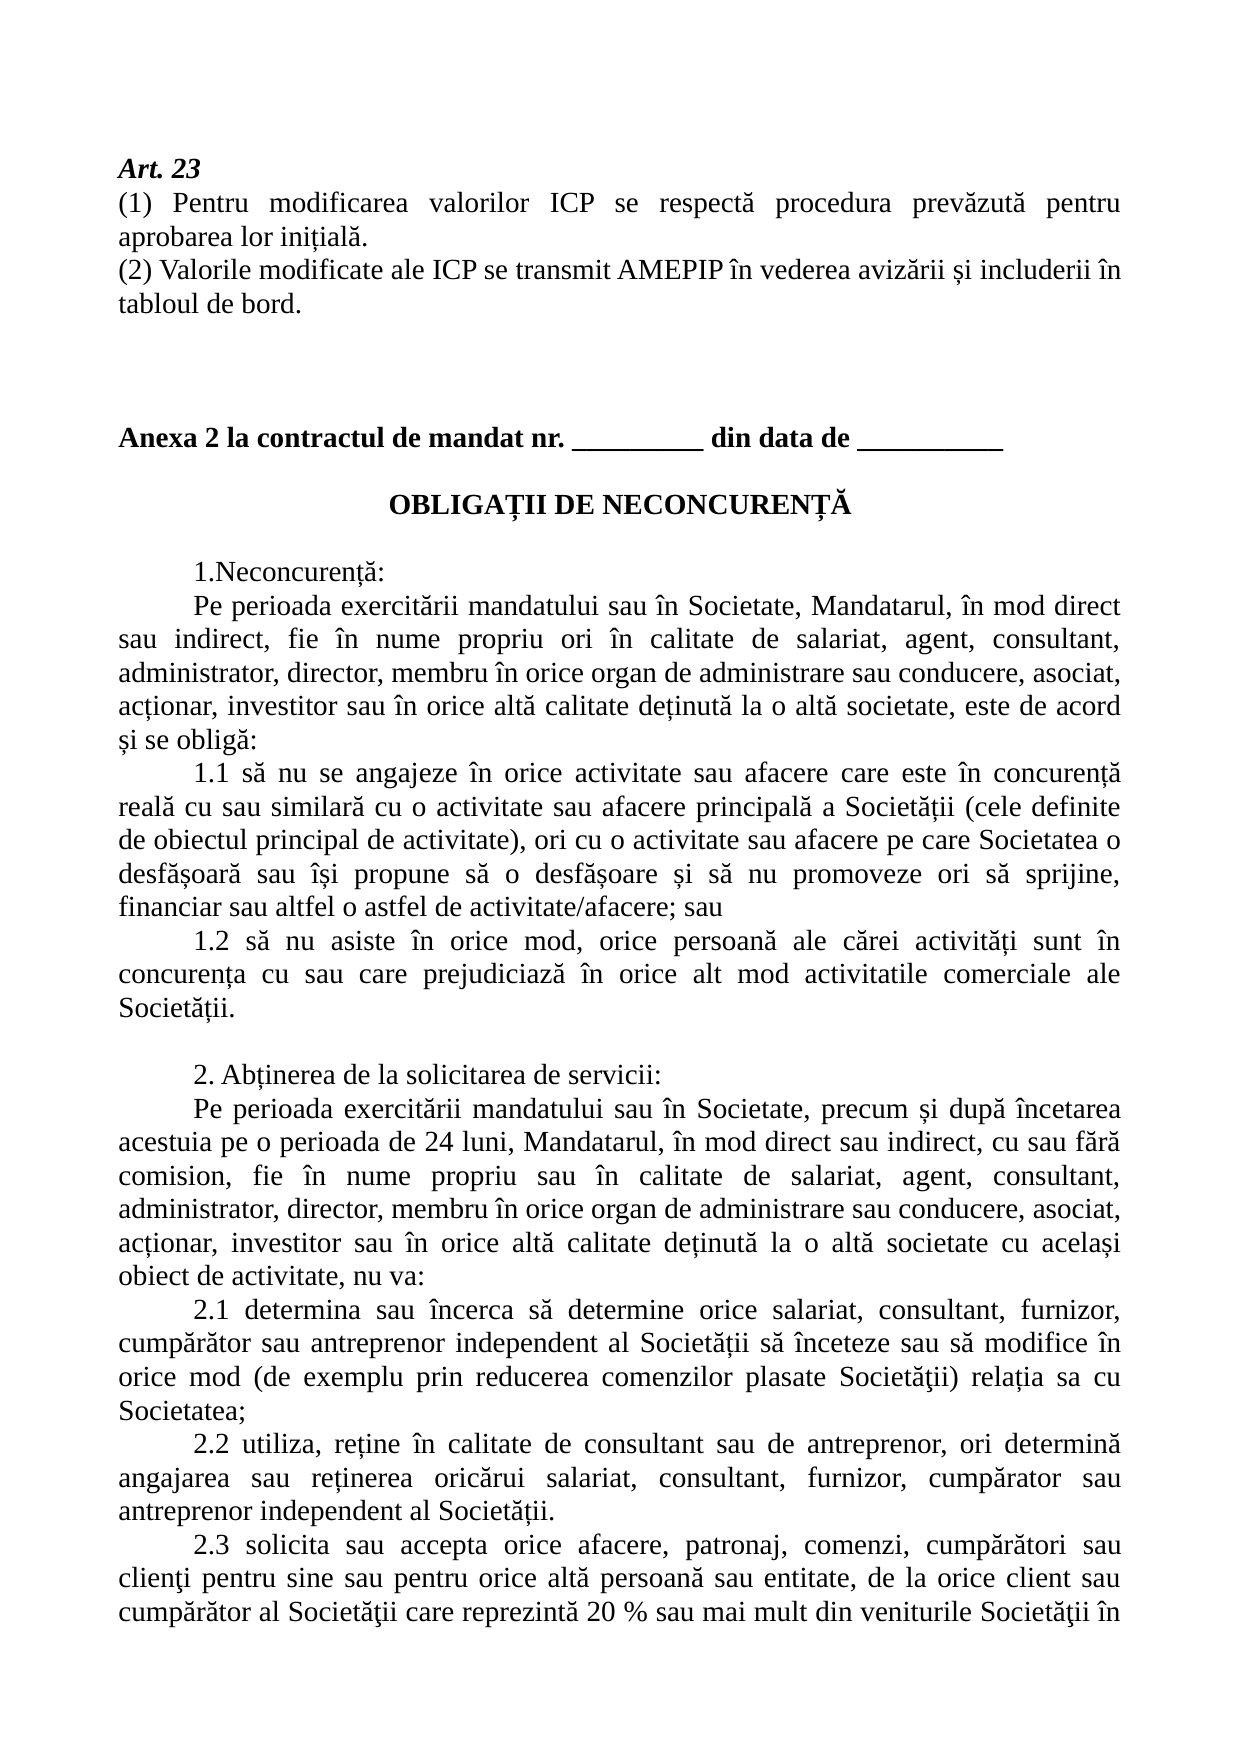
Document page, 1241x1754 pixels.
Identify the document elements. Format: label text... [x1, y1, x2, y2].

text Pe perioada exercitării mandatului sau în Societate, Mandatarul, în mod direct sau indirect, fie în nume propriu ori în calitate de salariat, agent, consultant, administrator, director, membru în orice organ de administrare sau conducere, asociat, acționar, investitor sau în orice altă calitate deținută la o altă societate, este de acord și se obligă: [118, 588, 1122, 755]
text (2) Valorile modificate ale ICP se transmit AMEPIP în vederea avizării și includerii în tabloul de bord. [118, 252, 1122, 319]
text OBLIGAȚII DE NECONCURENȚĂ [118, 487, 1122, 521]
text 2.2 utiliza, reține în calitate de consultant sau de antreprenor, ori determină angajarea sau reținerea oricărui salariat, consultant, furnizor, cumpărator sau antreprenor independent al Societății. [118, 1426, 1122, 1527]
text (1) Pentru modificarea valorilor ICP se respectă procedura prevăzută pentru aprobarea lor inițială. [118, 185, 1122, 252]
text Anexa 2 la contractul de mandat nr. _________ din data de __________ [118, 420, 1122, 453]
text 1.2 să nu asiste în orice mod, orice persoană ale cărei activități sunt în concurența cu sau care prejudiciază în orice alt mod activitatile comerciale ale Societății. [118, 923, 1122, 1024]
text 1.Neconcurență: [118, 554, 1122, 588]
text Pe perioada exercitării mandatului sau în Societate, precum și după încetarea acestuia pe o perioada de 24 luni, Mandatarul, în mod direct sau indirect, cu sau fără comision, fie în nume propriu sau în calitate de salariat, agent, consultant, administrator, director, membru în orice organ de administrare sau conducere, asociat, acționar, investitor sau în orice altă calitate deținută la o altă societate cu același obiect de activitate, nu va: [118, 1091, 1122, 1292]
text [118, 1527, 1122, 1627]
text Art. 23 [118, 152, 1122, 185]
text 1.1 să nu se angajeze în orice activitate sau afacere care este în concurență reală cu sau similară cu o activitate sau afacere principală a Societății (cele definite de obiectul principal de activitate), ori cu o activitate sau afacere pe care Societatea o desfășoară sau își propune să o desfășoare și să nu promoveze ori să sprijine, financiar sau altfel o astfel de activitate/afacere; sau [118, 755, 1122, 923]
text 2. Abținerea de la solicitarea de servicii: [118, 1057, 1122, 1091]
text 2.1 determina sau încerca să determine orice salariat, consultant, furnizor, cumpărător sau antreprenor independent al Societății să înceteze sau să modifice în orice mod (de exemplu prin reducerea comenzilor plasate Societăţii) relația sa cu Societatea; [118, 1292, 1122, 1426]
